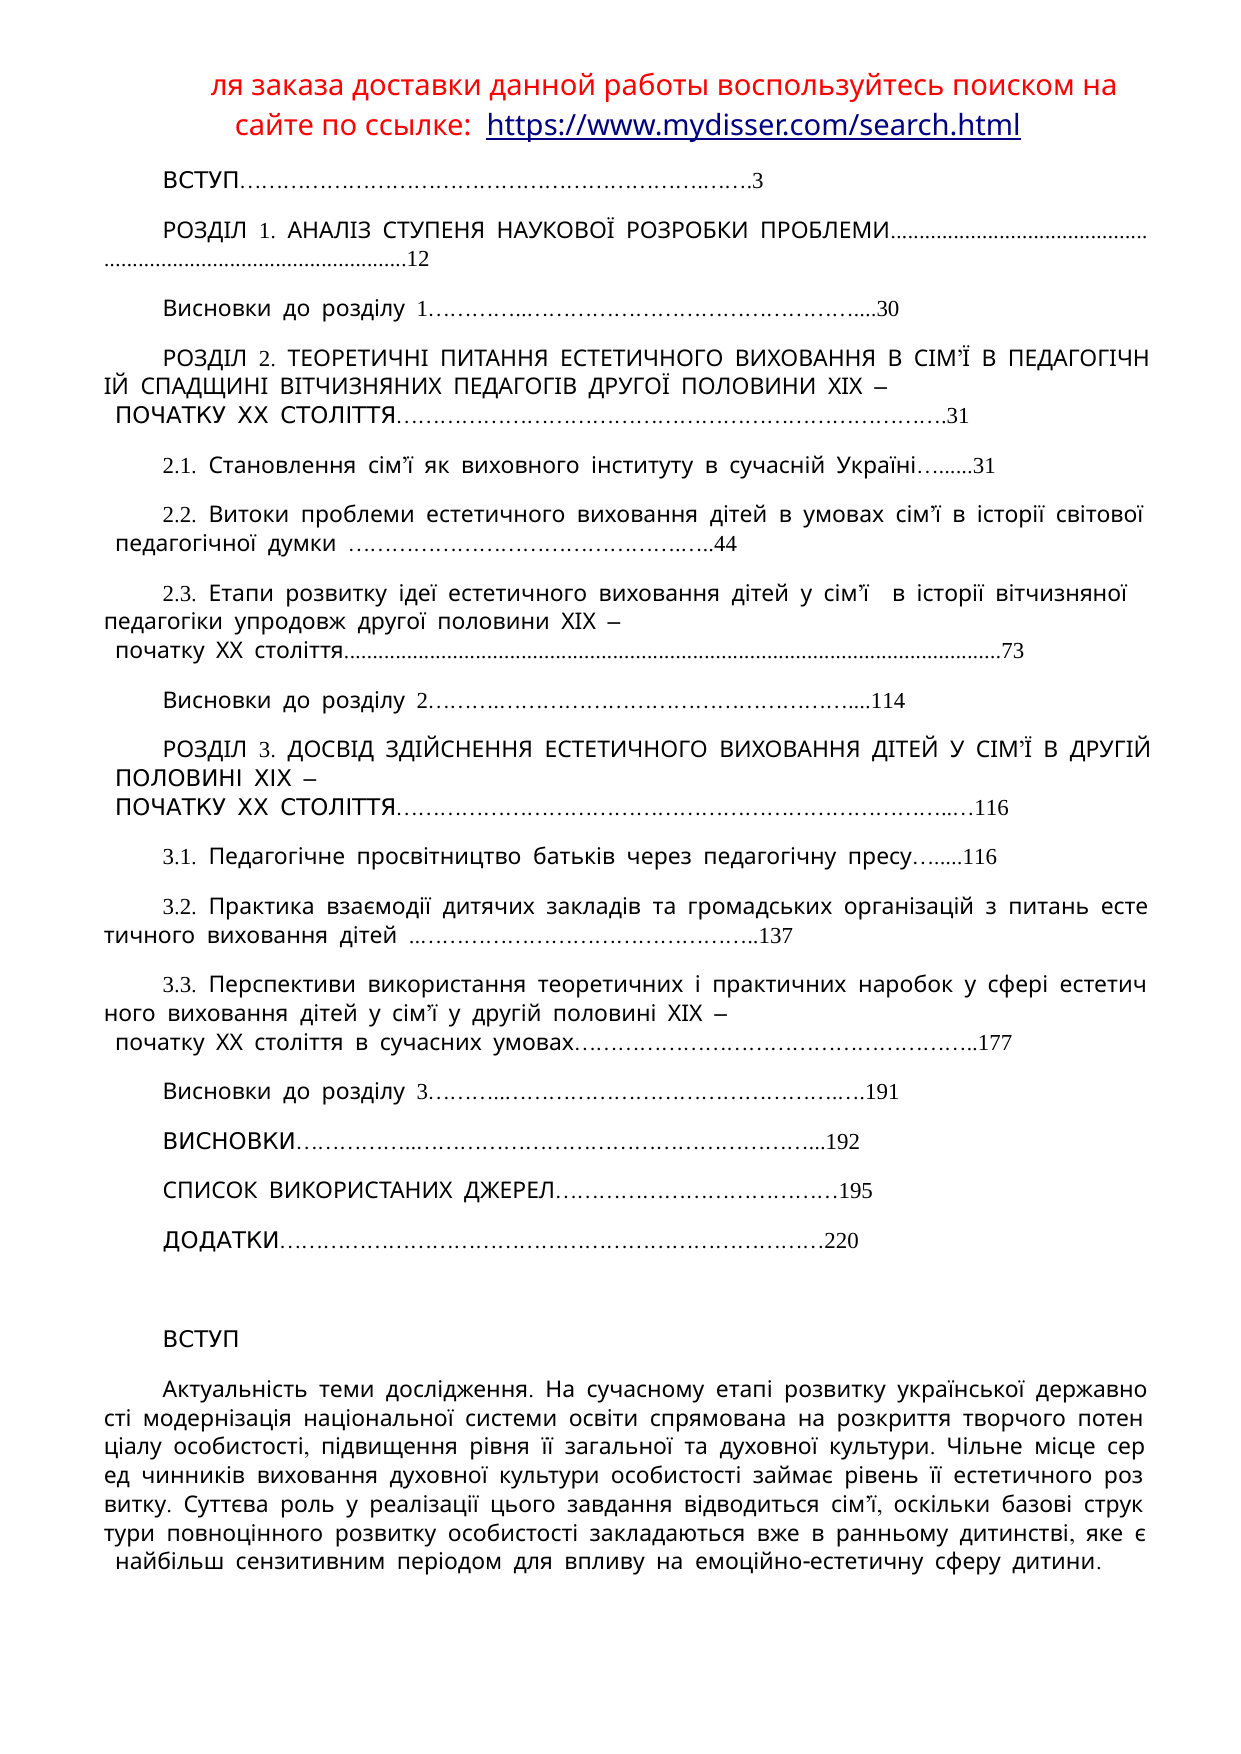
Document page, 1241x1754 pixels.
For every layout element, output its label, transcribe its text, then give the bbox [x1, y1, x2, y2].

text ВСТУП…………………………………………………………… [103, 164, 1152, 193]
text РОЗДІЛДОСВІДЗДІЙСНЕННЯЕСТЕТИЧНОГОВИХОВАННЯДІТЕЙУСІМ’ЇВДРУГІЙПОЛОВИНІХІХ–ПОЧАТКУХХСТОЛІТТЯ…………………………………………………………………… [103, 734, 1152, 820]
text Педагогічнепросвітництвобатьківчерезпедагогічнупресу… [103, 841, 1152, 869]
text Висновкидорозділу………………………………………………… [103, 684, 1152, 713]
text СПИСОКВИКОРИСТАНИХДЖЕРЕЛ………………………………… [103, 1175, 1152, 1204]
text Висновкидорозділу………………………………………………… [103, 292, 1152, 321]
text Витокипроблемиестетичноговихованнядітейвумовахсім’ївісторіїсвітовоїпедагогічноїдумки………………………………………… [103, 499, 1152, 556]
text ДОДАТКИ………………………………………………………………… [103, 1224, 1152, 1253]
text Етапирозвиткуідеїестетичноговихованнядітейусім’ївісторіївітчизняноїпедагогікиупродовждругоїполовиниХІХ–початкуХХстоліття [103, 577, 1152, 663]
text Становленнясім’їяквиховногоінститутувсучаснійУкраїні… [103, 449, 1152, 478]
text РОЗДІЛТЕОРЕТИЧНІПИТАННЯЕСТЕТИЧНОГОВИХОВАННЯВСІМ’ЇВПЕДАГОГІЧНІЙСПАДЩИНІВІТЧИЗНЯНИХПЕДАГОГІВДРУГОЇПОЛОВИНИХІХ–ПОЧАТКУХХСТОЛІТТЯ………………………………………………………………… [103, 342, 1152, 428]
text ВСТУП [103, 1324, 1152, 1352]
text РОЗДІЛАНАЛІЗСТУПЕНЯНАУКОВОЇРОЗРОБКИПРОБЛЕМИ [103, 214, 1152, 272]
text Практикавзаємодіїдитячихзакладівтагромадськихорганізаційзпитаньестетичноговихованнядітей……………………………………… [103, 890, 1152, 948]
text АктуальністьтемидослідженняНасучасномуетапірозвиткуукраїнськоїдержавностімодернізаціянаціональноїсистемиосвітиспрямовананарозкриттятворчогопотенціалуособистостіпідвищеннярівняїїзагальноїтадуховноїкультуриЧільнемісцесередчинниківвихованнядуховноїкультуриособистостізаймаєрівеньїїестетичногорозвиткуСуттєварольуреалізаціїцьогозавданнявідводитьсясім’їоскількибазовіструктуриповноцінногорозвиткуособистостізакладаютьсявжевранньомудитинствіякеєнайбільшсензитивнимперіодомдлявпливунаемоційноестетичнусферудитини [103, 1373, 1152, 1574]
text Перспектививикористаннятеоретичнихіпрактичнихнаробокусферіестетичноговихованнядітейусім’їудругійполовиніХІХ–початкуХХстоліттявсучаснихумовах……………………………………………… [103, 969, 1152, 1055]
text Висновкидорозділу………………………………………………… [103, 1076, 1152, 1104]
text ВИСНОВКИ…………………………………………………………… [103, 1125, 1152, 1154]
